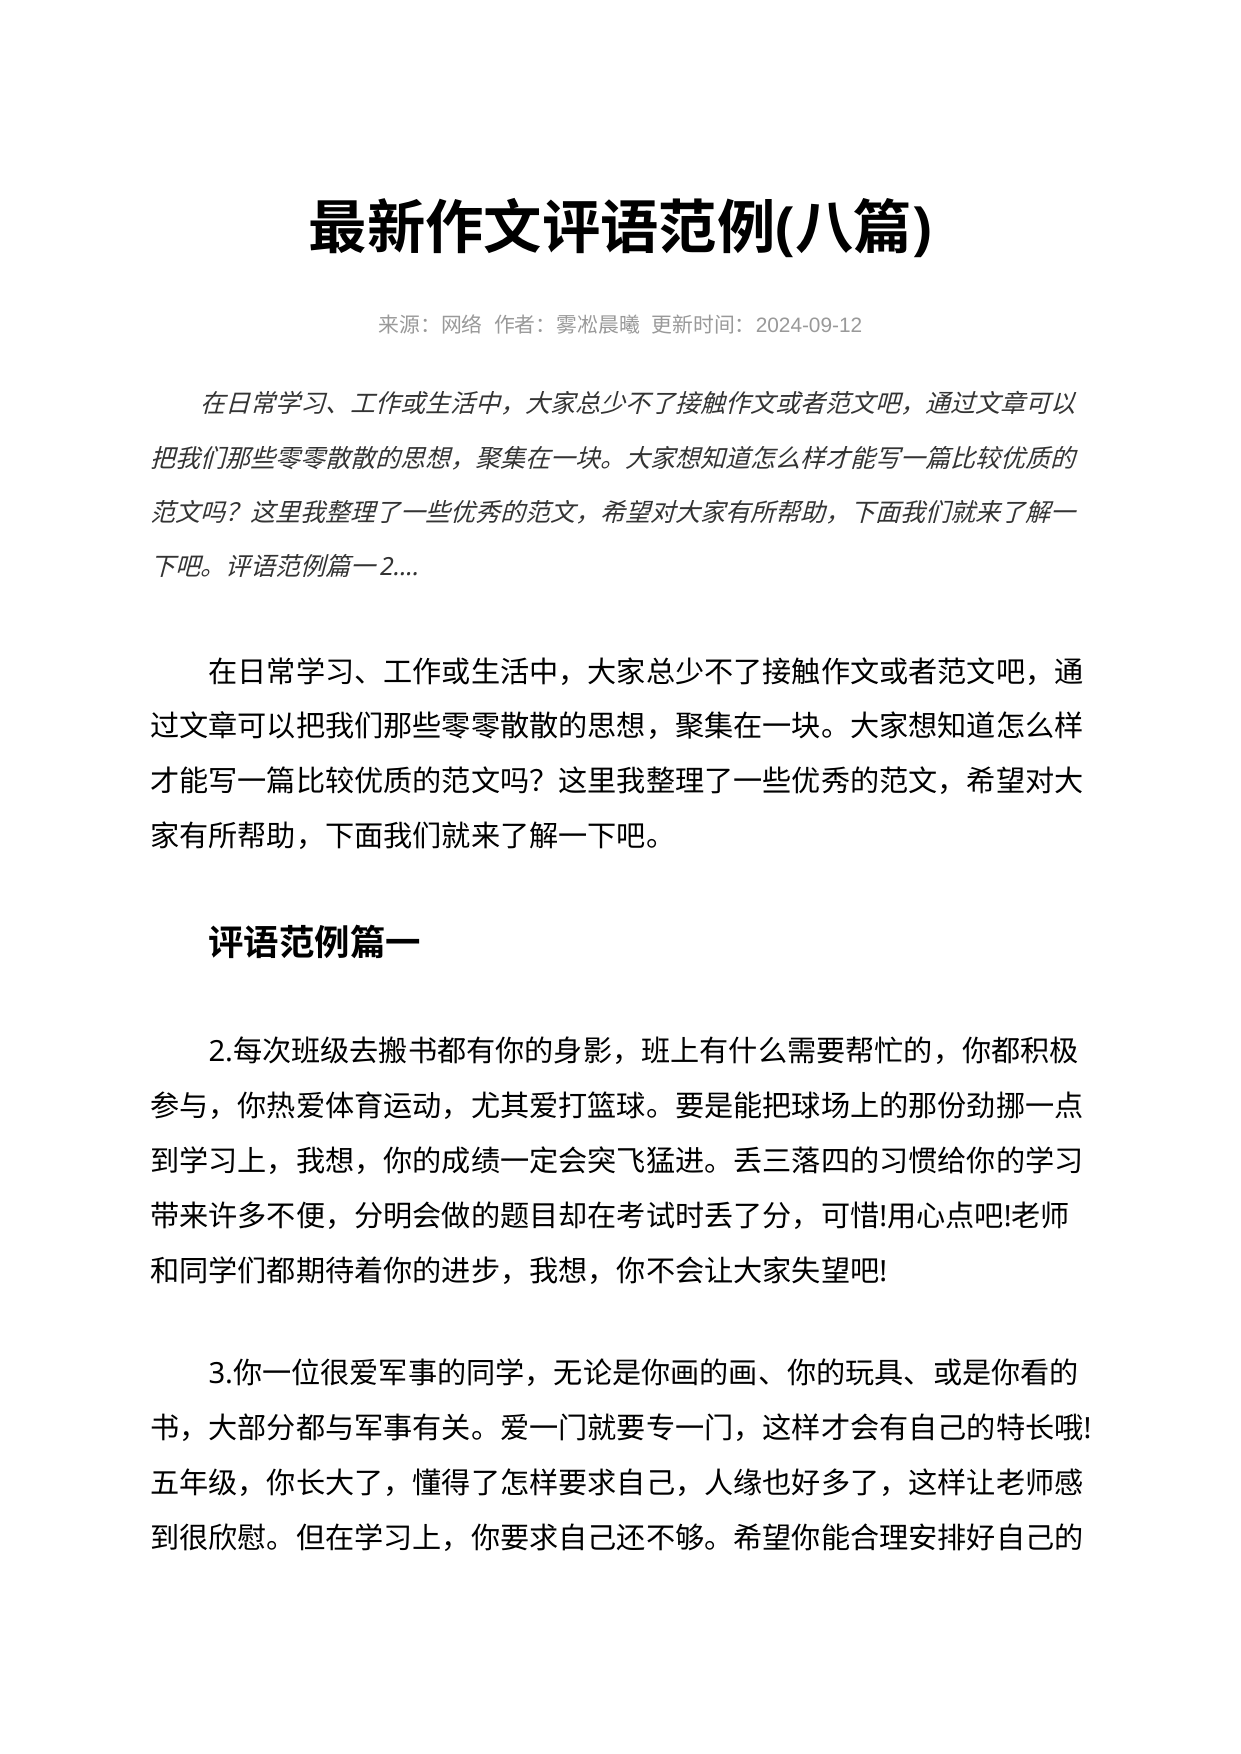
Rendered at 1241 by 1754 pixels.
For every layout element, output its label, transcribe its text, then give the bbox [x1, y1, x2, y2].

text 评语范例篇一 [150, 914, 1090, 966]
text 在日常学习、工作或生活中，大家总少不了接触作文或者范文吧，通过文章可以把我们那些零零散散的思想，聚集在一块。大家想知道怎么样才能写一篇比较优质的范文吗？这里我整理了一些优秀的范文，希望对大家有所帮助，下面我们就来了解一下吧。 [150, 648, 1090, 855]
text 来源：网络 作者：雾凇晨曦 更新时间：2024-09-12 [150, 313, 1090, 337]
text 2.每次班级去搬书都有你的身影，班上有什么需要帮忙的，你都积极参与，你热爱体育运动，尤其爱打篮球。要是能把球场上的那份劲挪一点到学习上，我想，你的成绩一定会突飞猛进。丢三落四的习惯给你的学习带来许多不便，分明会做的题目却在考试时丢了分，可惜!用心点吧!老师和同学们都期待着你的进步，我想，你不会让大家失望吧! [150, 1028, 1090, 1290]
text 在日常学习、工作或生活中，大家总少不了接触作文或者范文吧，通过文章可以把我们那些零零散散的思想，聚集在一块。大家想知道怎么样才能写一篇比较优质的范文吗？这里我整理了一些优秀的范文，希望对大家有所帮助，下面我们就来了解一下吧。评语范例篇一2.... [150, 384, 1090, 583]
subtitle 最新作文评语范例(八篇) [150, 181, 1090, 266]
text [150, 1350, 1090, 1557]
